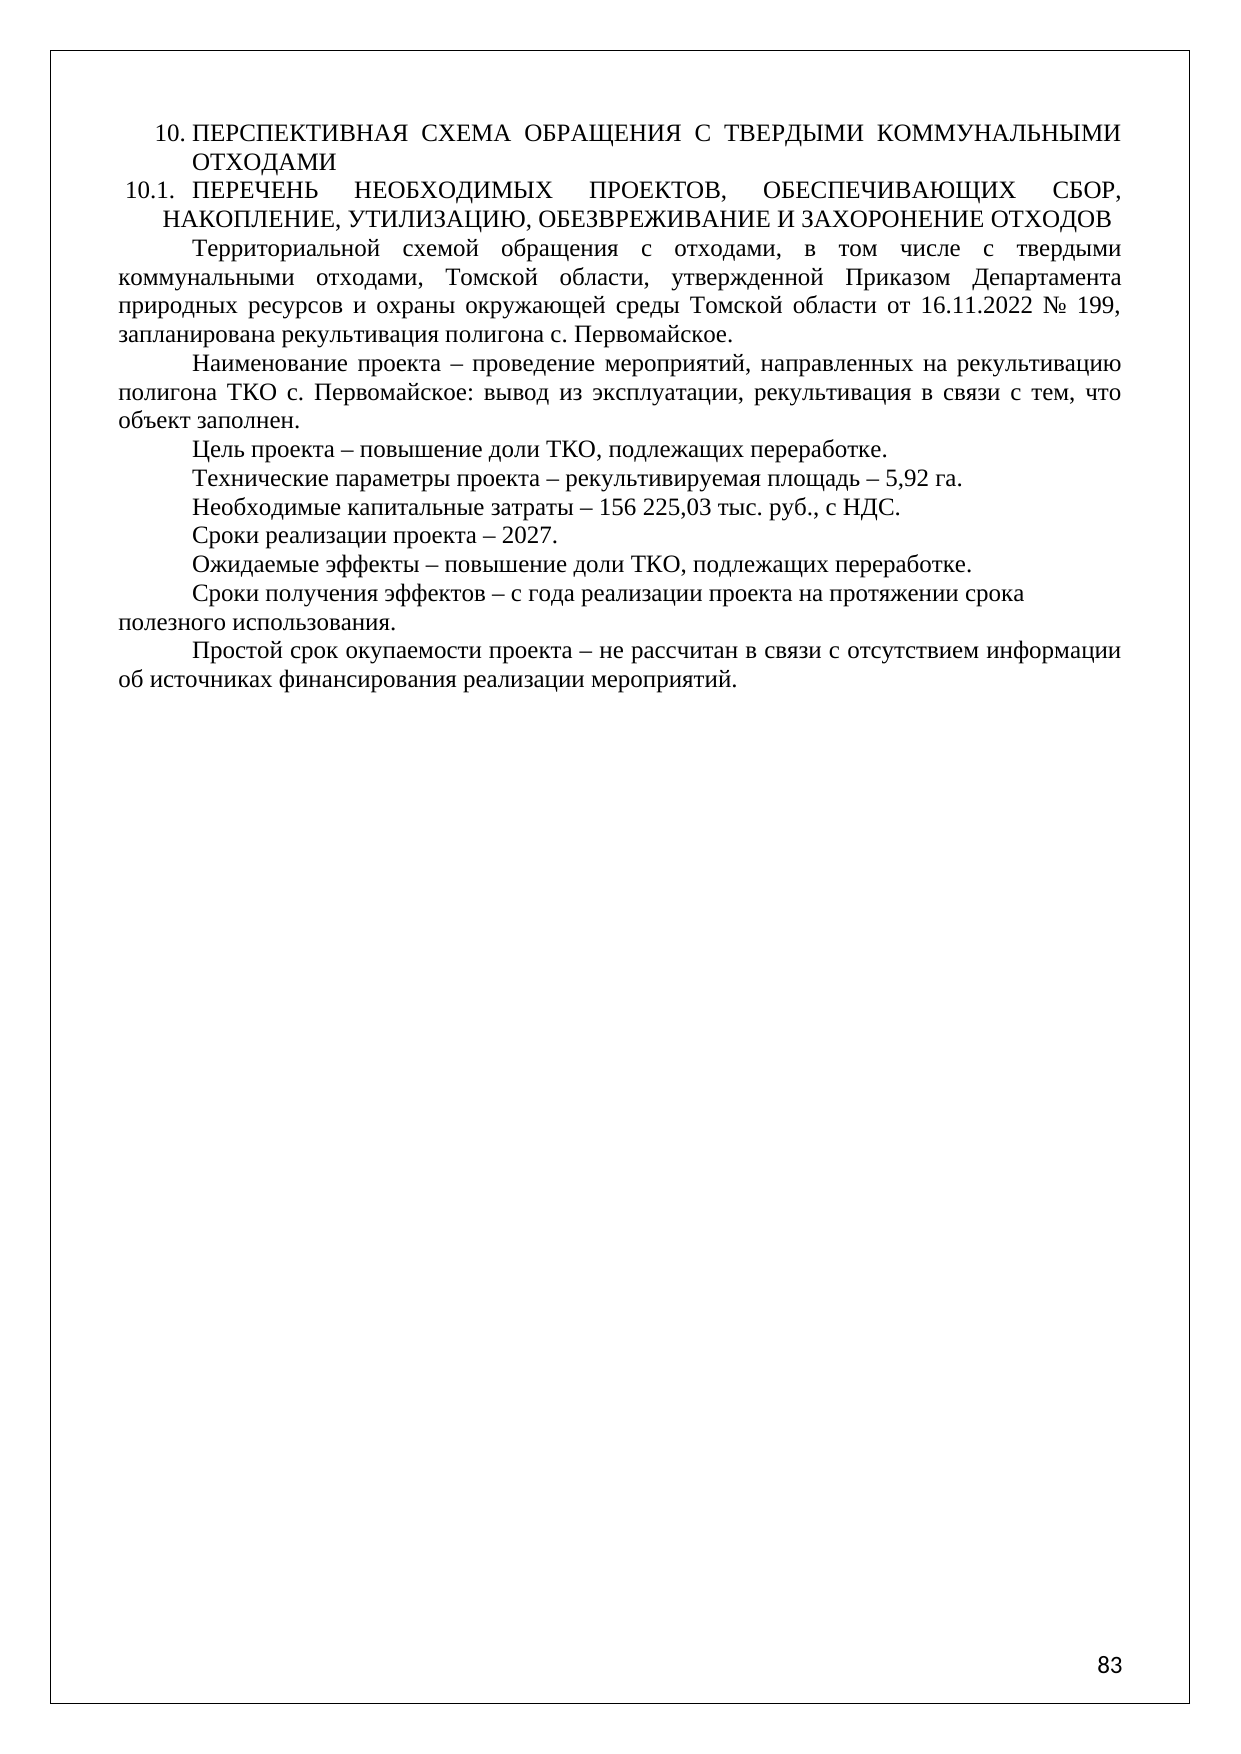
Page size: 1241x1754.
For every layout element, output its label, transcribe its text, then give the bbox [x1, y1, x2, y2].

text Технические параметры проекта – рекультивируемая площадь – 5,92 га. [118, 463, 1122, 492]
text Сроки получения эффектов – с года реализации проекта на протяжении срока полезного использования. [118, 578, 1122, 636]
text Цель проекта – повышение доли ТКО, подлежащих переработке. [118, 434, 1122, 463]
text Ожидаемые эффекты – повышение доли ТКО, подлежащих переработке. [118, 549, 1122, 578]
text Наименование проекта – проведение мероприятий, направленных на рекультивацию полигона ТКО с. Первомайское: вывод из эксплуатации, рекультивация в связи с тем, что объект заполнен. [118, 348, 1122, 434]
text Простой срок окупаемости проекта – не рассчитан в связи с отсутствием информации об источниках финансирования реализации мероприятий. [118, 636, 1122, 693]
text Территориальной схемой обращения с отходами, в том числе с твердыми коммунальными отходами, Томской области, утвержденной Приказом Департамента природных ресурсов и охраны окружающей среды Томской области от 16.11.2022 № 199, запланирована рекультивация полигона с. Первомайское. [118, 233, 1122, 348]
list ПЕРЕЧЕНЬ НЕОБХОДИМЫХ ПРОЕКТОВ, ОБЕСПЕЧИВАЮЩИХ СБОР, НАКОПЛЕНИЕ, УТИЛИЗАЦИЮ, ОБЕЗВРЕЖИВАНИЕ И ЗАХОРОНЕНИЕ ОТХОДОВ [125, 176, 1122, 233]
text Необходимые капитальные затраты – 156 225,03 тыс. руб., с НДС. [118, 492, 1122, 521]
text Сроки реализации проекта – 2027. [118, 521, 1122, 549]
list ПЕРСПЕКТИВНАЯ СХЕМА ОБРАЩЕНИЯ С ТВЕРДЫМИ КОММУНАЛЬНЫМИ ОТХОДАМИ [154, 118, 1122, 176]
